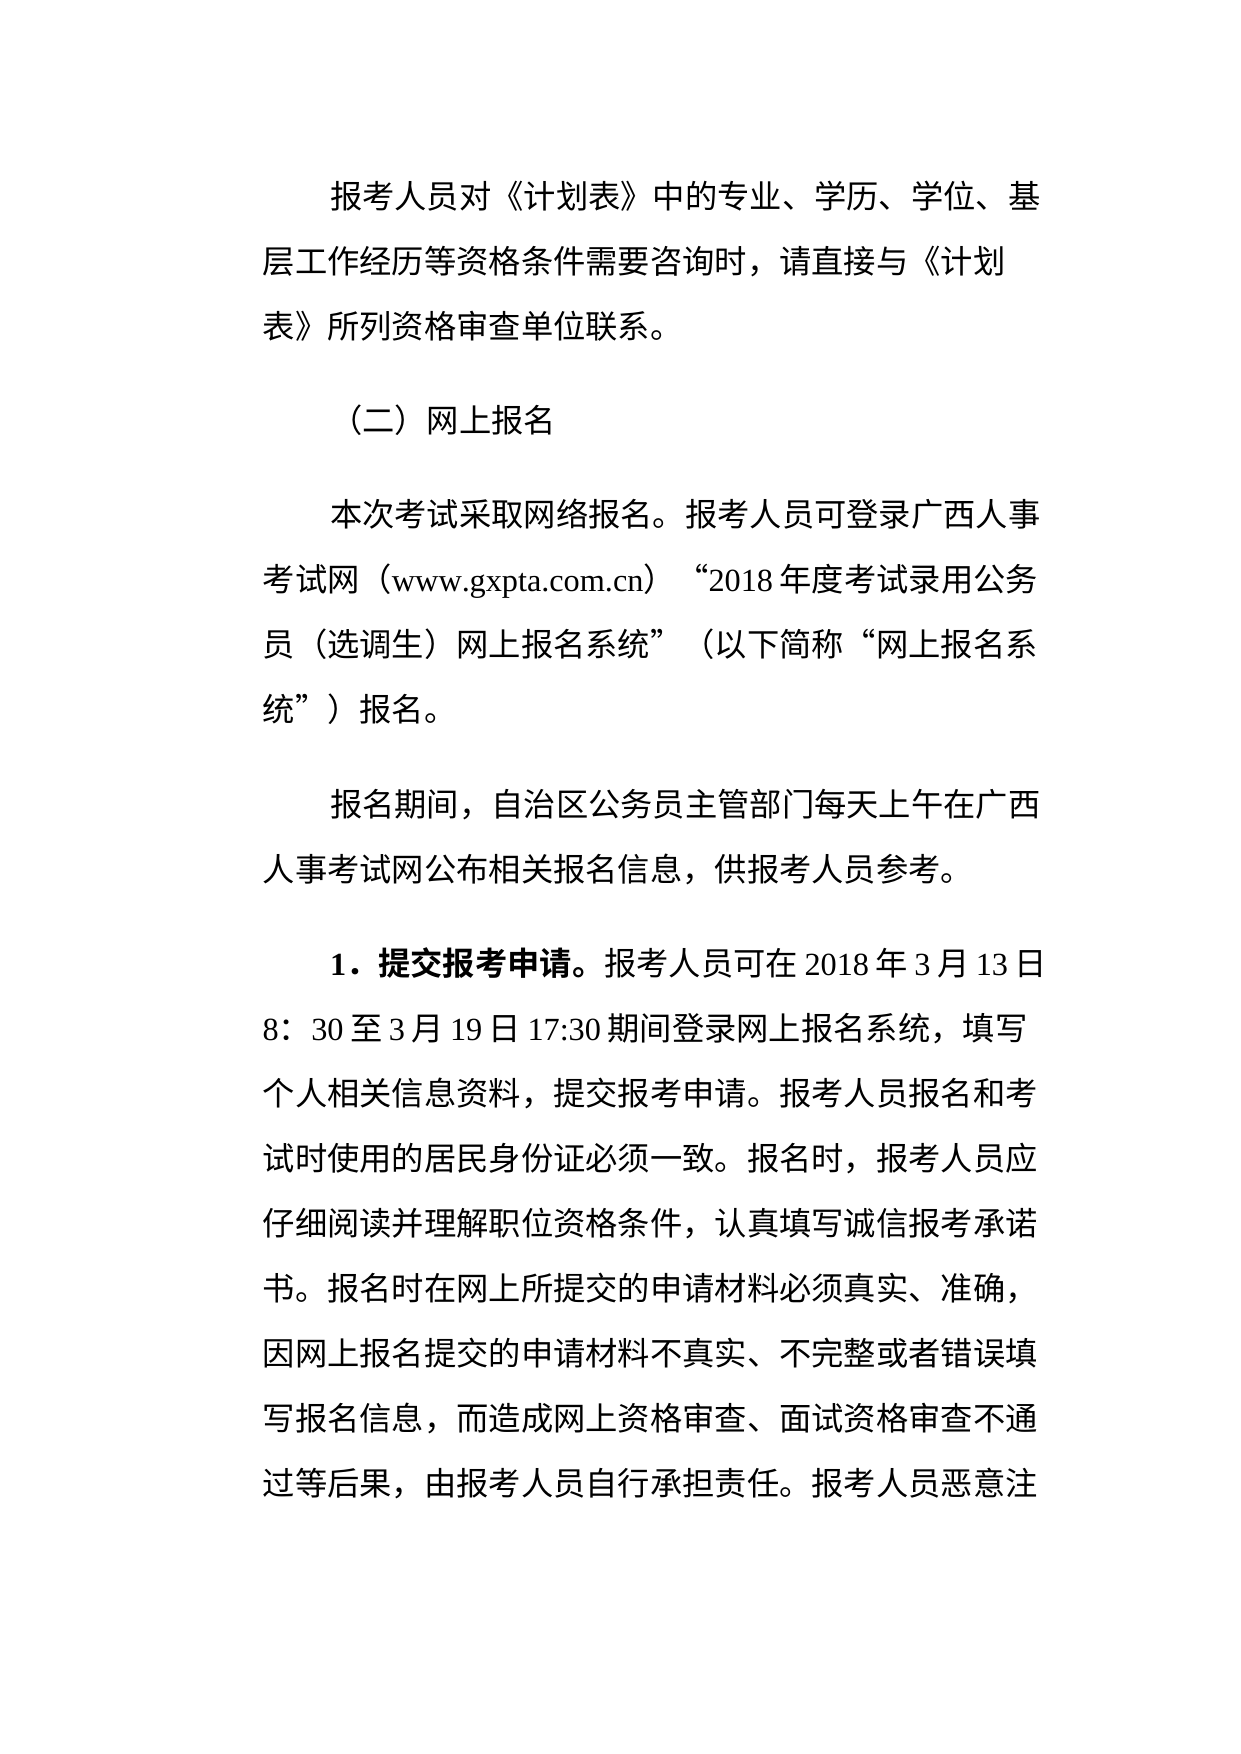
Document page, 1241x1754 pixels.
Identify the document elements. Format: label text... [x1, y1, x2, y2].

text 报名期间，自治区公务员主管部门每天上午在广西人事考试网公布相关报名信息，供报考人员参考。 [262, 769, 1053, 899]
text 本次考试采取网络报名。报考人员可登录广西人事考试网（www.gxpta.com.cn）“2018年度考试录用公务员（选调生）网上报名系统”（以下简称“网上报名系统”）报名。 [262, 480, 1053, 740]
text （二）网上报名 [262, 386, 1053, 451]
text 报考人员对《计划表》中的专业、学历、学位、基层工作经历等资格条件需要咨询时，请直接与《计划表》所列资格审查单位联系。 [262, 162, 1053, 357]
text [262, 929, 1053, 1514]
